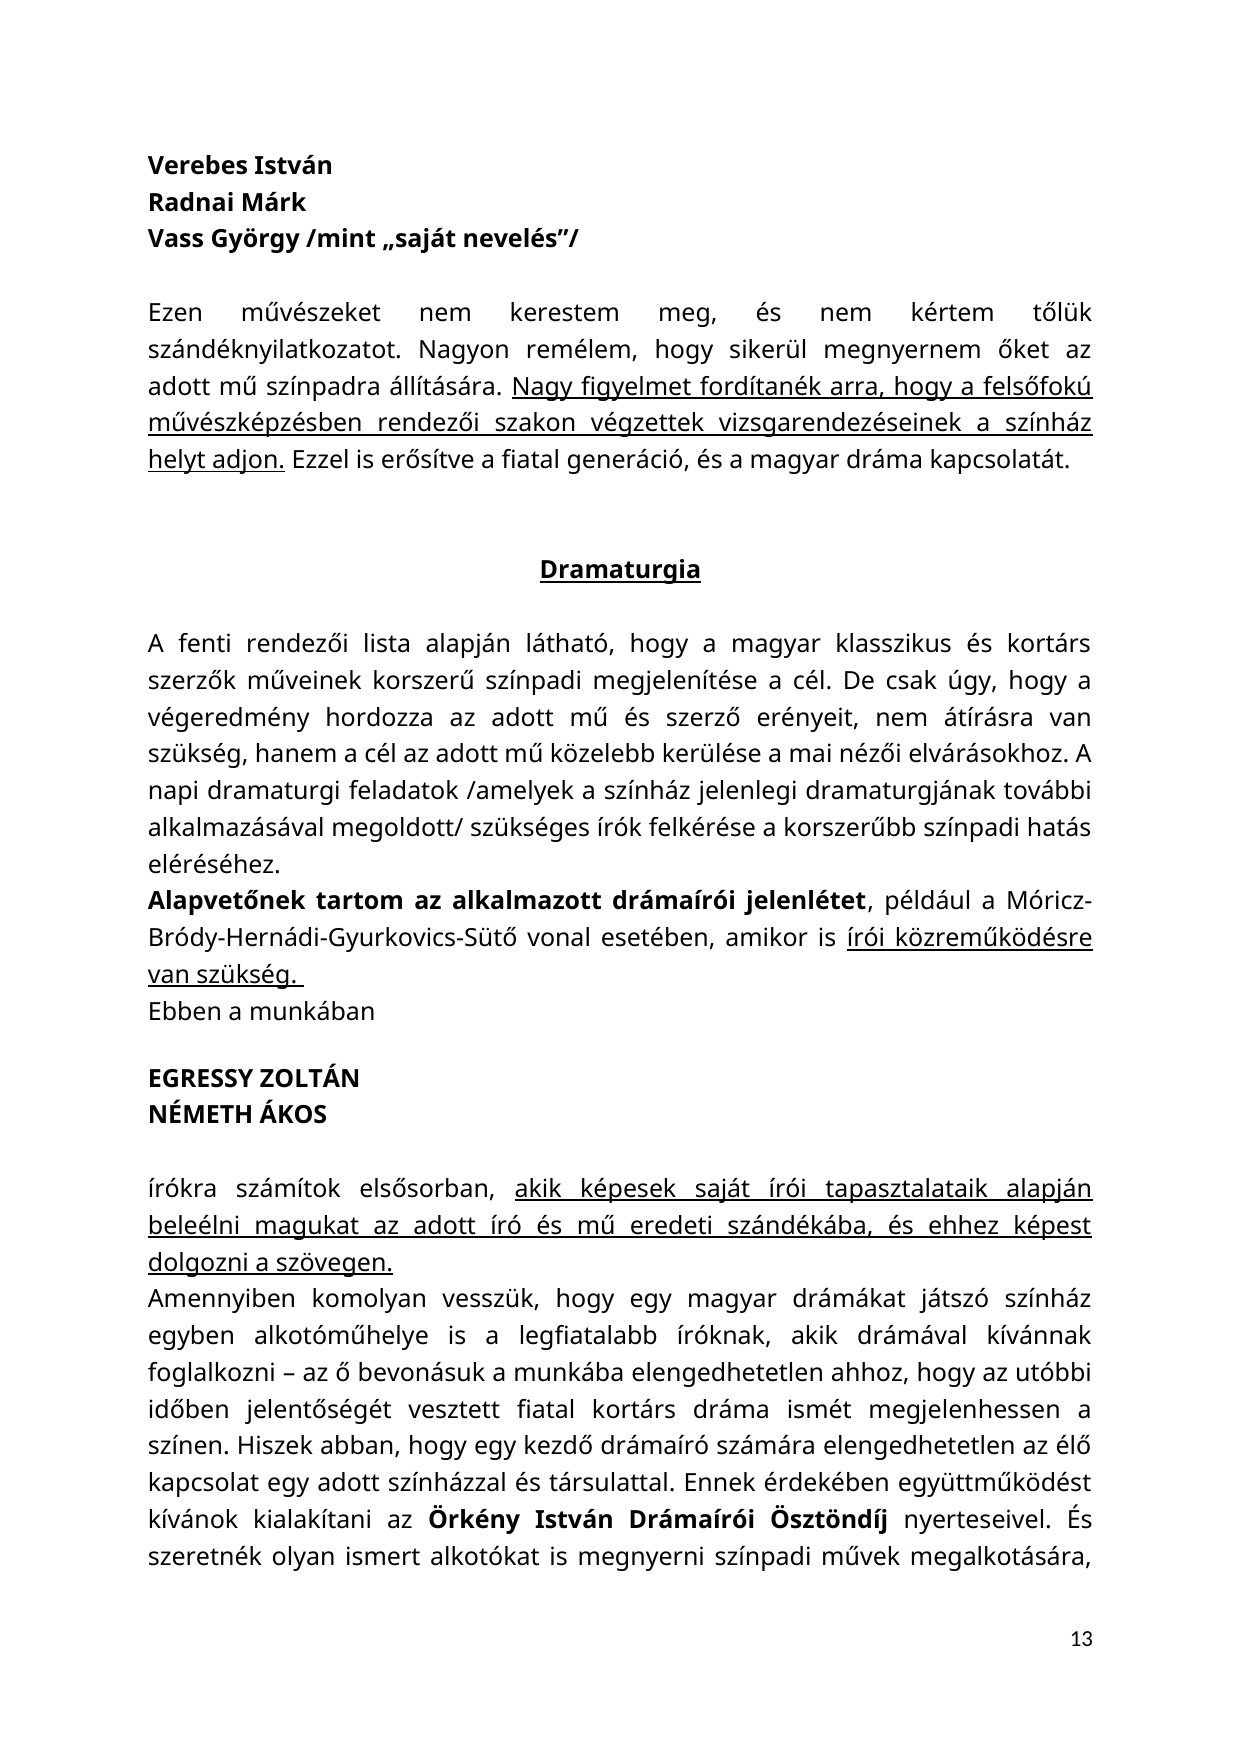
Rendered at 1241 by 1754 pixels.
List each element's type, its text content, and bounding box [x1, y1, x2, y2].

text Ebben a munkában [148, 993, 1093, 1027]
text A fenti rendezői lista alapján látható, hogy a magyar klasszikus és kortárs szerzők műveinek korszerű színpadi megjelenítése a cél. De csak úgy, hogy a végeredmény hordozza az adott mű és szerző erényeit, nem átírásra van szükség, hanem a cél az adott mű közelebb kerülése a mai nézői elvárásokhoz. A napi dramaturgi feladatok /amelyek a színház jelenlegi dramaturgjának további alkalmazásával megoldott/ szükséges írók felkérése a korszerűbb színpadi hatás eléréséhez. [148, 626, 1093, 880]
text NÉMETH ÁKOS [148, 1097, 1093, 1131]
text Ezen művészeket nem kerestem meg, és nem kértem tőlük szándéknyilatkozatot. Nagyon remélem, hogy sikerül megnyernem őket az adott mű színpadra állítására. Nagy figyelmet fordítanék arra, hogy a felsőfokú művészképzésben rendezői szakon végzettek vizsgarendezéseinek a színház helyt adjon. Ezzel is erősítve a fiatal generáció, és a magyar dráma kapcsolatát. [148, 295, 1093, 434]
text Ezen művészeket nem kerestem meg, és nem kértem tőlük szándéknyilatkozatot. Nagyon remélem, hogy sikerül megnyernem őket az adott mű színpadra állítására. Nagy figyelmet fordítanék arra, hogy a felsőfokú művészképzésben rendezői szakon végzettek vizsgarendezéseinek a színház helyt adjon. Ezzel is erősítve a fiatal generáció, és a magyar dráma kapcsolatát. [148, 436, 1093, 476]
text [148, 1281, 1093, 1572]
text írókra számítok elsősorban, akik képesek saját írói tapasztalataik alapján beleélni magukat az adott író és mű eredeti szándékába, és ehhez képest dolgozni a szövegen. [148, 1171, 1093, 1278]
text Vass György /mint „saját nevelés”/ [148, 221, 1093, 255]
text Radnai Márk [148, 184, 1093, 218]
text Verebes István [148, 148, 1093, 182]
text Alapvetőnek tartom az alkalmazott drámaírói jelenlétet, például a Móricz-Bródy-Hernádi-Gyurkovics-Sütő vonal esetében, amikor is írói közreműködésre van szükség. [148, 883, 1093, 991]
text Dramaturgia [148, 552, 1093, 586]
text EGRESSY ZOLTÁN [148, 1060, 1093, 1094]
